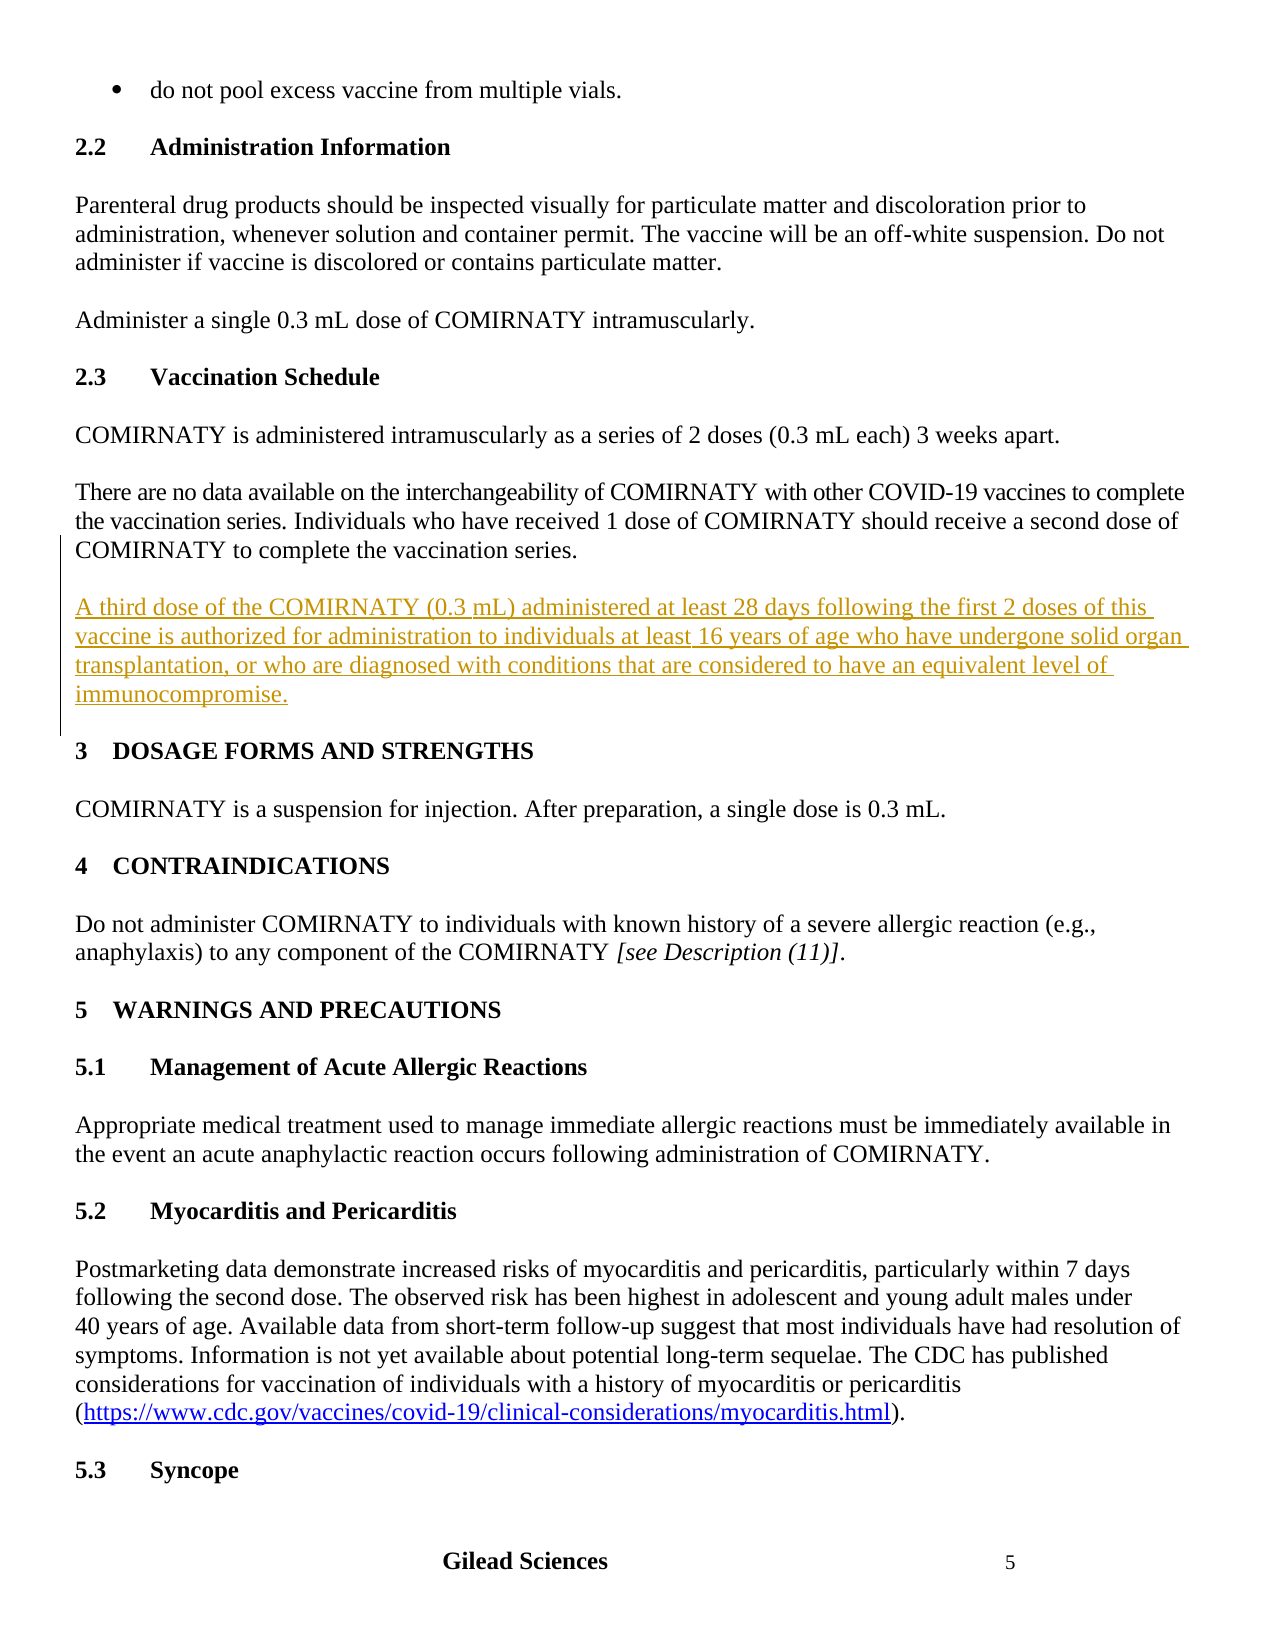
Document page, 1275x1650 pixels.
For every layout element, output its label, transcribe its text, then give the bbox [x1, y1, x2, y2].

text COMIRNATY is a suspension for injection. After preparation, a single dose is 0.3 mL. [75, 794, 1200, 822]
subtitle 5 WARNINGS AND PRECAUTIONS [75, 995, 1200, 1024]
text Administer a single 0.3 mL dose of COMIRNATY intramuscularly. [75, 305, 1200, 334]
text There are no data available on the interchangeability of COMIRNATY with other COVID-19 vaccines to complete the vaccination series. Individuals who have received 1 dose of COMIRNATY should receive a second dose of COMIRNATY to complete the vaccination series. [75, 477, 1200, 564]
subtitle 4 CONTRAINDICATIONS [75, 851, 1200, 880]
list do not pool excess vaccine from multiple vials. [112, 75, 1200, 104]
text Postmarketing data demonstrate increased risks of myocarditis and pericarditis, particularly within 7 days following the second dose. The observed risk has been highest in adolescent and young adult males under 40 years of age. Available data from short-term follow-up suggest that most individuals have had resolution of symptoms. Information is not yet available about potential long-term sequelae. The CDC has published considerations for vaccination of individuals with a history of myocarditis or pericarditis (https://www.cdc.gov/vaccines/covid-19/clinical-considerations/myocarditis.html). [75, 1254, 1200, 1426]
text Do not administer COMIRNATY to individuals with known history of a severe allergic reaction (e.g., anaphylaxis) to any component of the COMIRNATY [see Description (11)]. [75, 909, 1200, 966]
text 2.3 Vaccination Schedule [75, 362, 1200, 391]
subtitle 3 DOSAGE FORMS AND STRENGTHS [75, 736, 1200, 765]
text Parenteral drug products should be inspected visually for particulate matter and discoloration prior to administration, whenever solution and container permit. The vaccine will be an off-white suspension. Do not administer if vaccine is discolored or contains particulate matter. [75, 190, 1200, 276]
text 5.1 Management of Acute Allergic Reactions [75, 1052, 1200, 1081]
text 5.2 Myocarditis and Pericarditis [75, 1196, 1200, 1225]
text 5.3 Syncope [75, 1455, 1200, 1484]
text 2.2 Administration Information [75, 132, 1200, 161]
text COMIRNATY is administered intramuscularly as a series of 2 doses (0.3 mL each) 3 weeks apart. [75, 420, 1200, 449]
text Appropriate medical treatment used to manage immediate allergic reactions must be immediately available in the event an acute anaphylactic reaction occurs following administration of COMIRNATY. [75, 1110, 1200, 1167]
